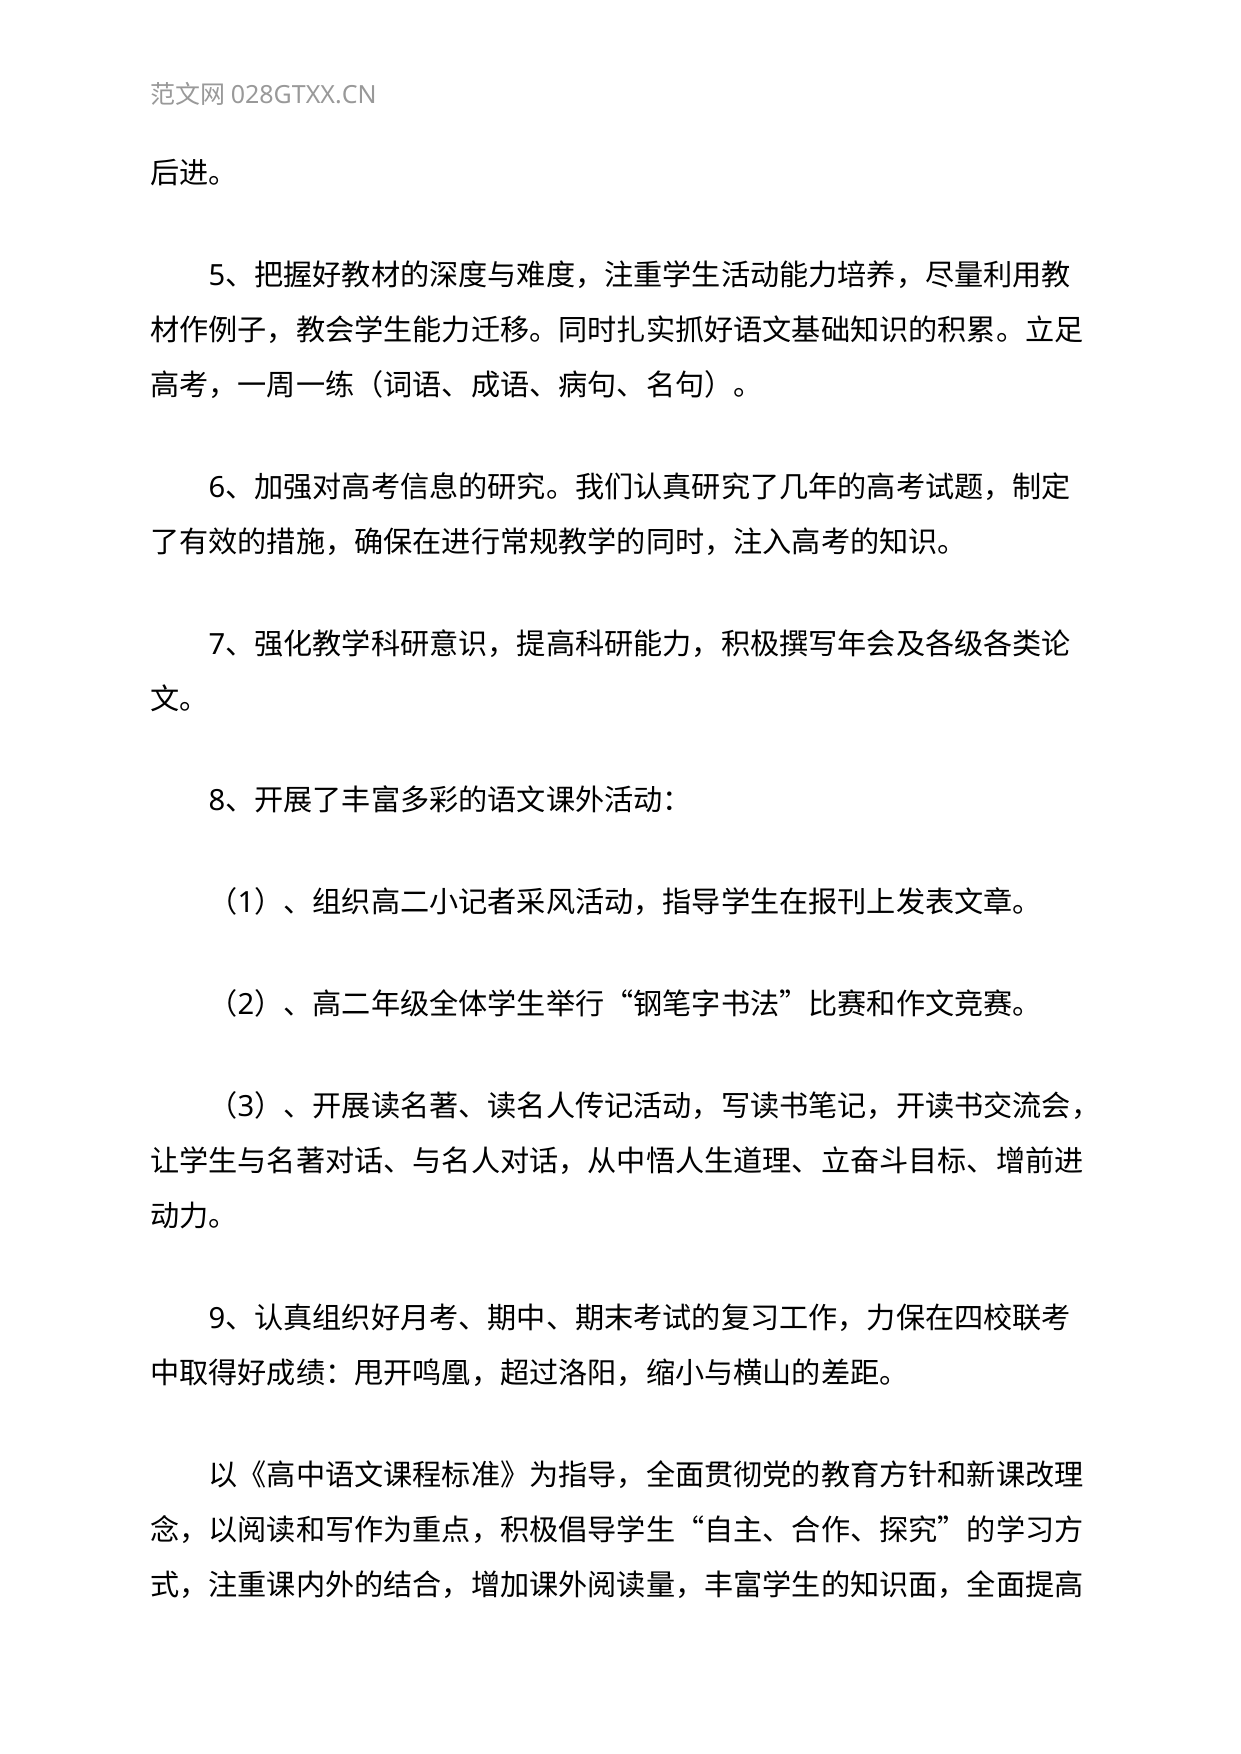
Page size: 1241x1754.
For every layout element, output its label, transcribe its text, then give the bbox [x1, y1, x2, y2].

text （3）、开展读名著、读名人传记活动，写读书笔记，开读书交流会，让学生与名著对话、与名人对话，从中悟人生道理、立奋斗目标、增前进动力。 [150, 1083, 1090, 1235]
text 6、加强对高考信息的研究。我们认真研究了几年的高考试题，制定了有效的措施，确保在进行常规教学的同时，注入高考的知识。 [150, 463, 1090, 561]
text （1）、组织高二小记者采风活动，指导学生在报刊上发表文章。 [150, 879, 1090, 921]
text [150, 1451, 1090, 1603]
text 7、强化教学科研意识，提高科研能力，积极撰写年会及各级各类论文。 [150, 620, 1090, 717]
text 9、认真组织好月考、期中、期末考试的复习工作，力保在四校联考中取得好成绩：甩开鸣凰，超过洛阳，缩小与横山的差距。 [150, 1294, 1090, 1392]
text 8、开展了丰富多彩的语文课外活动： [150, 777, 1090, 819]
text 5、把握好教材的深度与难度，注重学生活动能力培养，尽量利用教材作例子，教会学生能力迁移。同时扎实抓好语文基础知识的积累。立足高考，一周一练（词语、成语、病句、名句）。 [150, 252, 1090, 404]
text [150, 150, 1090, 192]
text （2）、高二年级全体学生举行“钢笔字书法”比赛和作文竞赛。 [150, 981, 1090, 1023]
